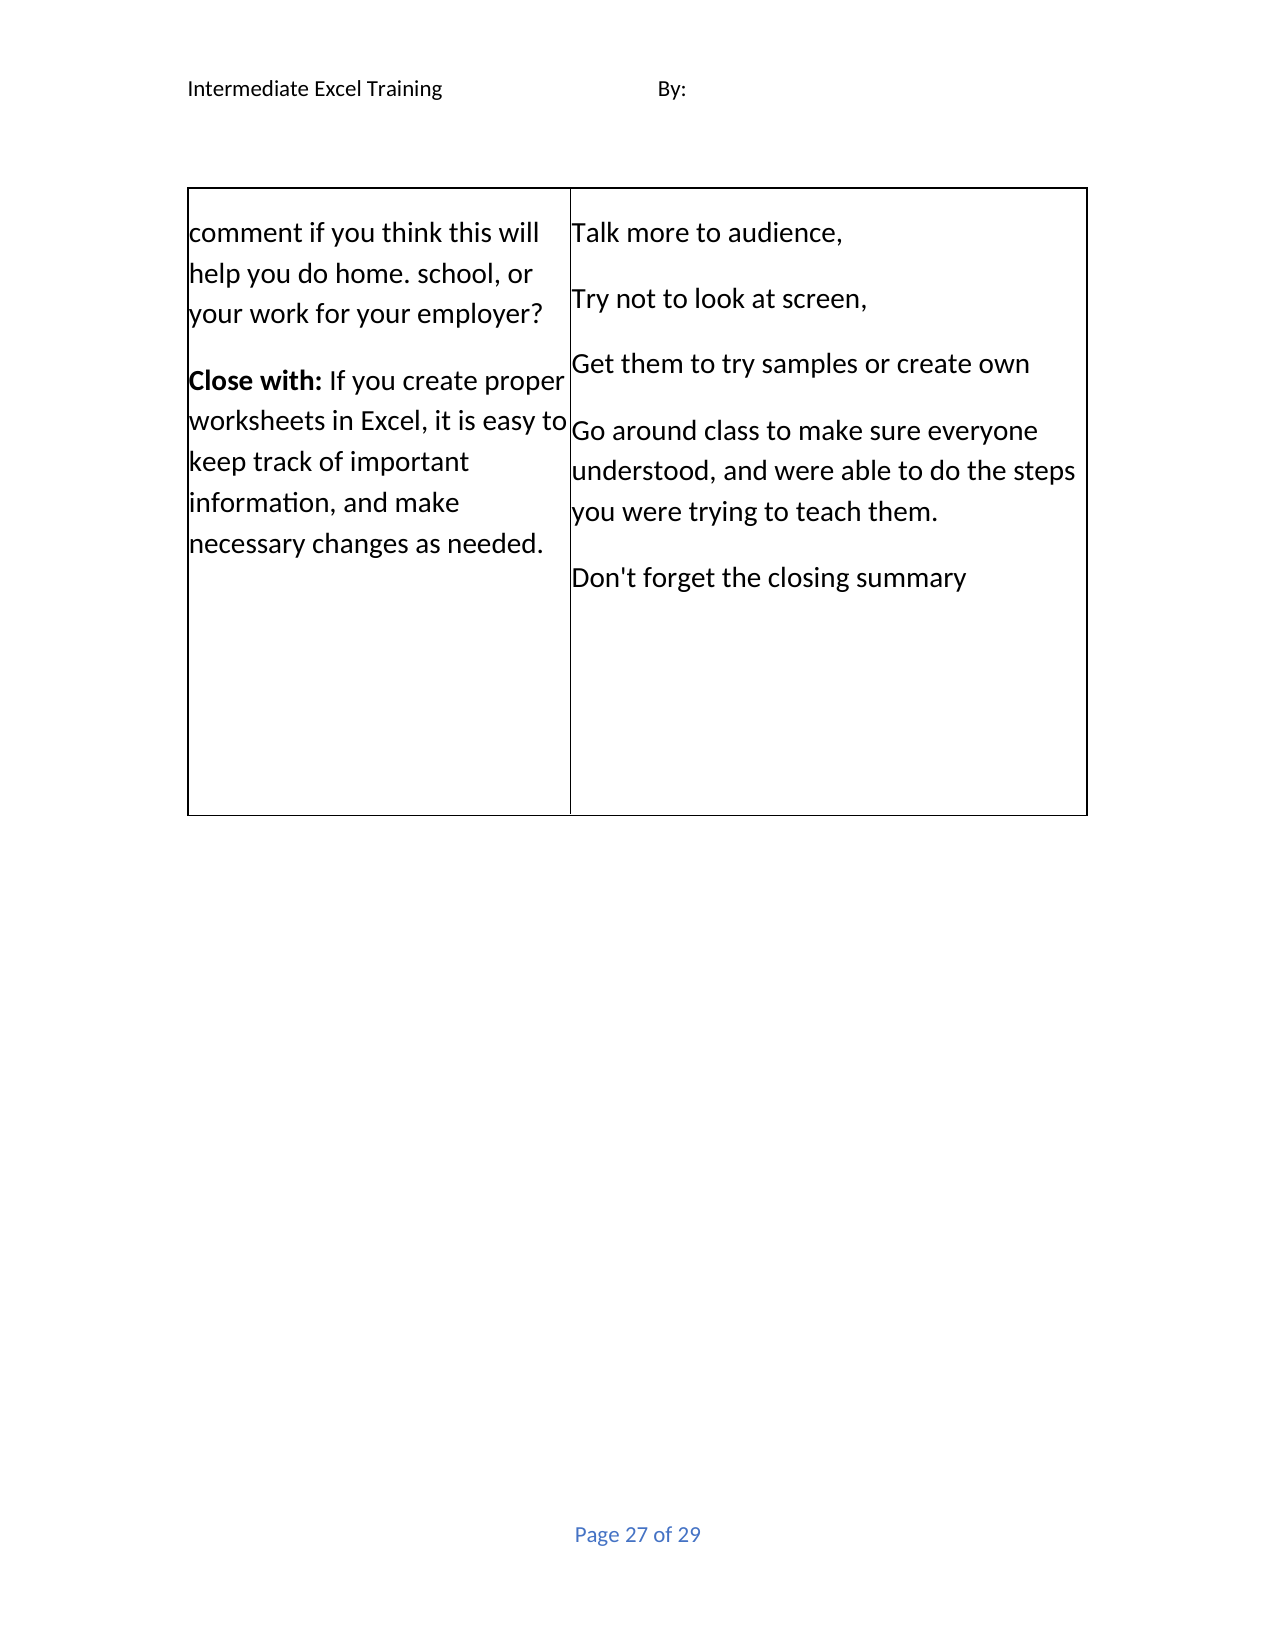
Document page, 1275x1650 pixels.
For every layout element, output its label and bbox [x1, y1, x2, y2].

table_cell [189, 189, 570, 814]
table_cell [571, 189, 1086, 814]
